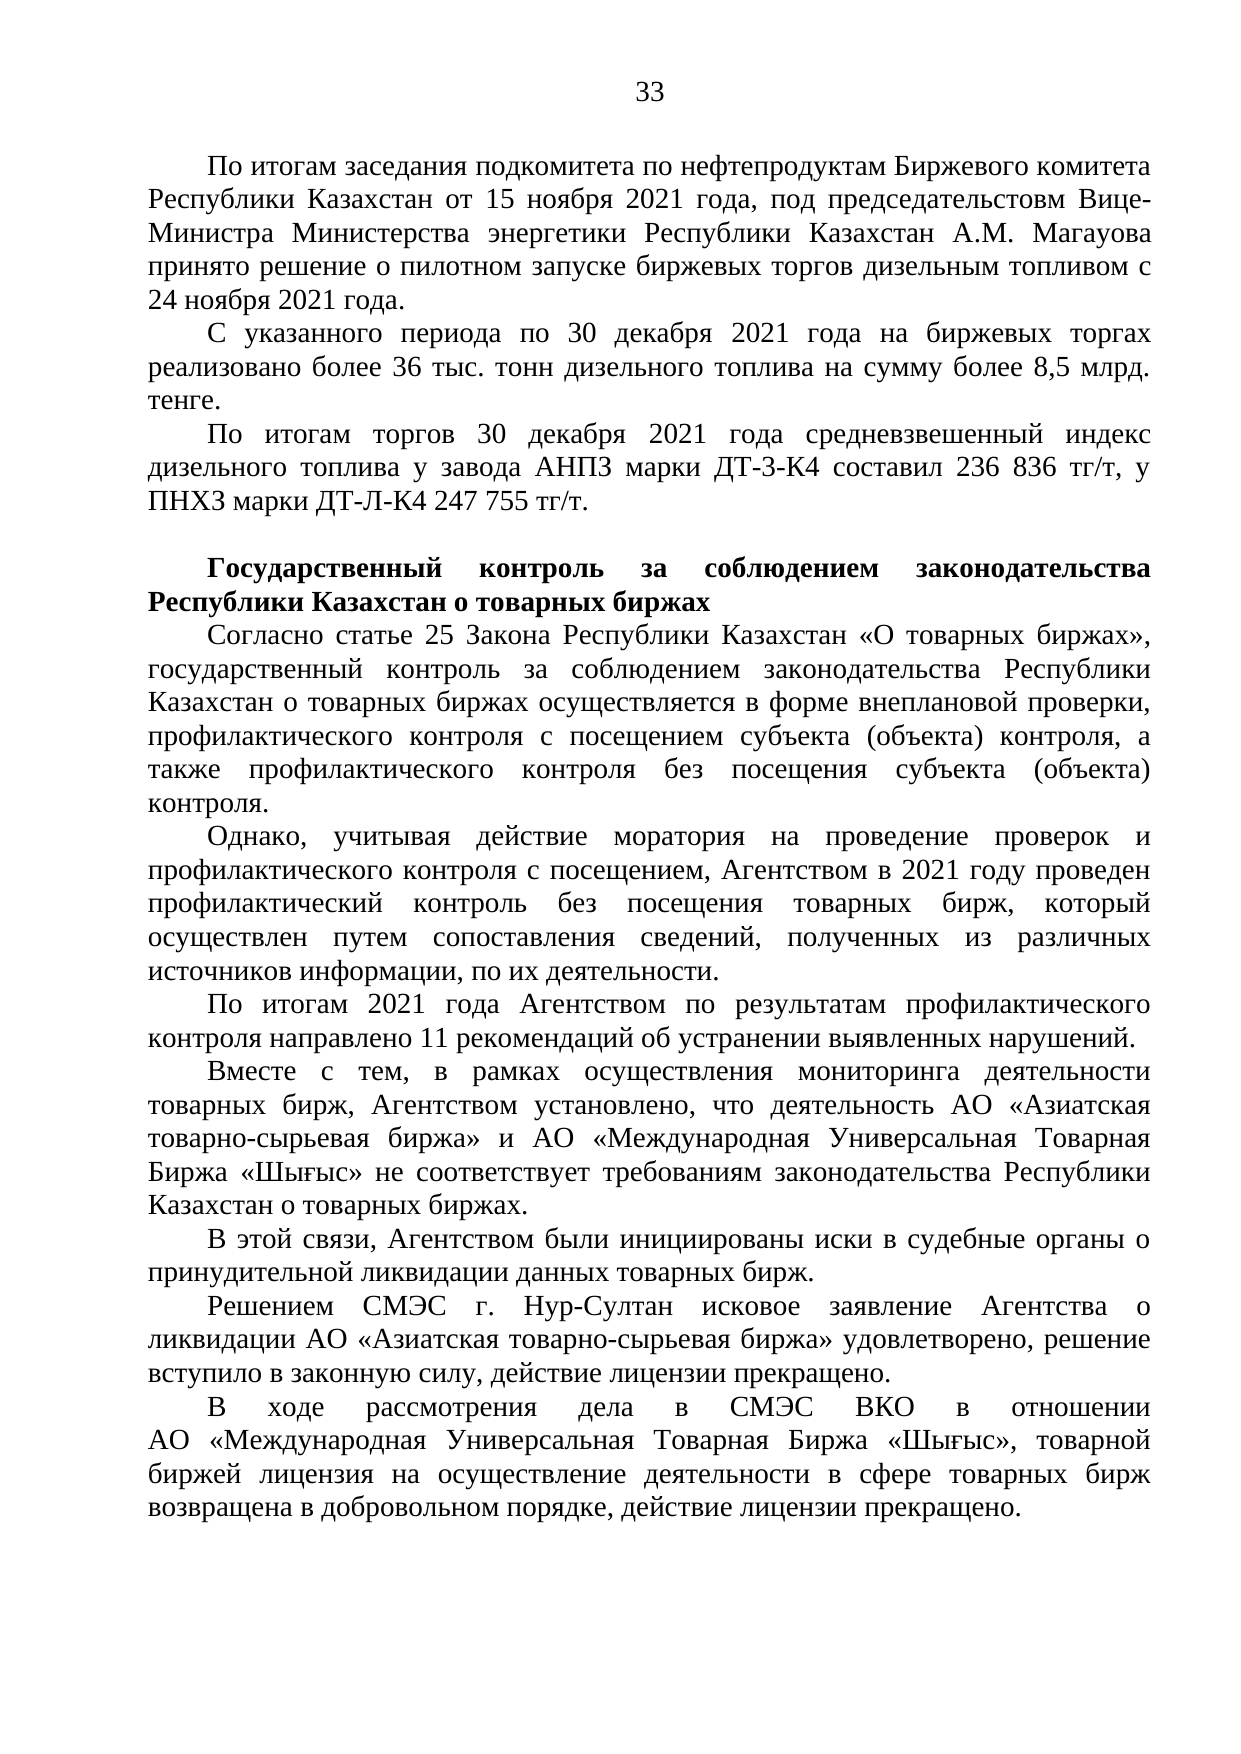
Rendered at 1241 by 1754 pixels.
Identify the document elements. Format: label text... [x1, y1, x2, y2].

text Однако, учитывая действие моратория на проведение проверок и профилактического контроля с посещением, Агентством в 2021 году проведен профилактический контроль без посещения товарных бирж, который осуществлен путем сопоставления сведений, полученных из различных источников информации, по их деятельности. [148, 818, 1152, 986]
text По итогам 2021 года Агентством по результатам профилактического контроля направлено 11 рекомендаций об устранении выявленных нарушений. [148, 986, 1152, 1053]
text Государственный контроль за соблюдением законодательства Республики Казахстан о товарных биржах [148, 550, 1152, 617]
text С указанного периода по 30 декабря 2021 года на биржевых торгах реализовано более 36 тыс. тонн дизельного топлива на сумму более 8,5 млрд. тенге. [148, 315, 1152, 416]
text Вместе с тем, в рамках осуществления мониторинга деятельности товарных бирж, Агентством установлено, что деятельность АО «Азиатская товарно-сырьевая биржа» и АО «Международная Универсальная Товарная Биржа «Шығыс» не соответствует требованиям законодательства Республики Казахстан о товарных биржах. [148, 1053, 1152, 1221]
text Согласно статье 25 Закона Республики Казахстан «О товарных биржах», государственный контроль за соблюдением законодательства Республики Казахстан о товарных биржах осуществляется в форме внеплановой проверки, профилактического контроля с посещением субъекта (объекта) контроля, а также профилактического контроля без посещения субъекта (объекта) контроля. [148, 617, 1152, 818]
text По итогам заседания подкомитета по нефтепродуктам Биржевого комитета Республики Казахстан от 15 ноября 2021 года, под председательстовм Вице-Министра Министерства энергетики Республики Казахстан А.М. Магауова принято решение о пилотном запуске биржевых торгов дизельным топливом с 24 ноября 2021 года. [148, 148, 1152, 315]
text Решением СМЭС г. Нур-Султан исковое заявление Агентства о ликвидации АО «Азиатская товарно-сырьевая биржа» удовлетворено, решение вступило в законную силу, действие лицензии прекращено. [148, 1288, 1152, 1389]
text В этой связи, Агентством были инициированы иски в судебные органы о принудительной ликвидации данных товарных бирж. [148, 1221, 1152, 1288]
text В ходе рассмотрения дела в СМЭС ВКО в отношении АО «Международная Универсальная Товарная Биржа «Шығыс», товарной биржей лицензия на осуществление деятельности в сфере товарных бирж возвращена в добровольном порядке, действие лицензии прекращено. [148, 1389, 1152, 1525]
text По итогам торгов 30 декабря 2021 года средневзвешенный индекс дизельного топлива у завода АНПЗ марки ДТ-3-К4 составил 236 836 тг/т, у ПНХЗ марки ДТ-Л-К4 247 755 тг/т. [148, 416, 1152, 517]
